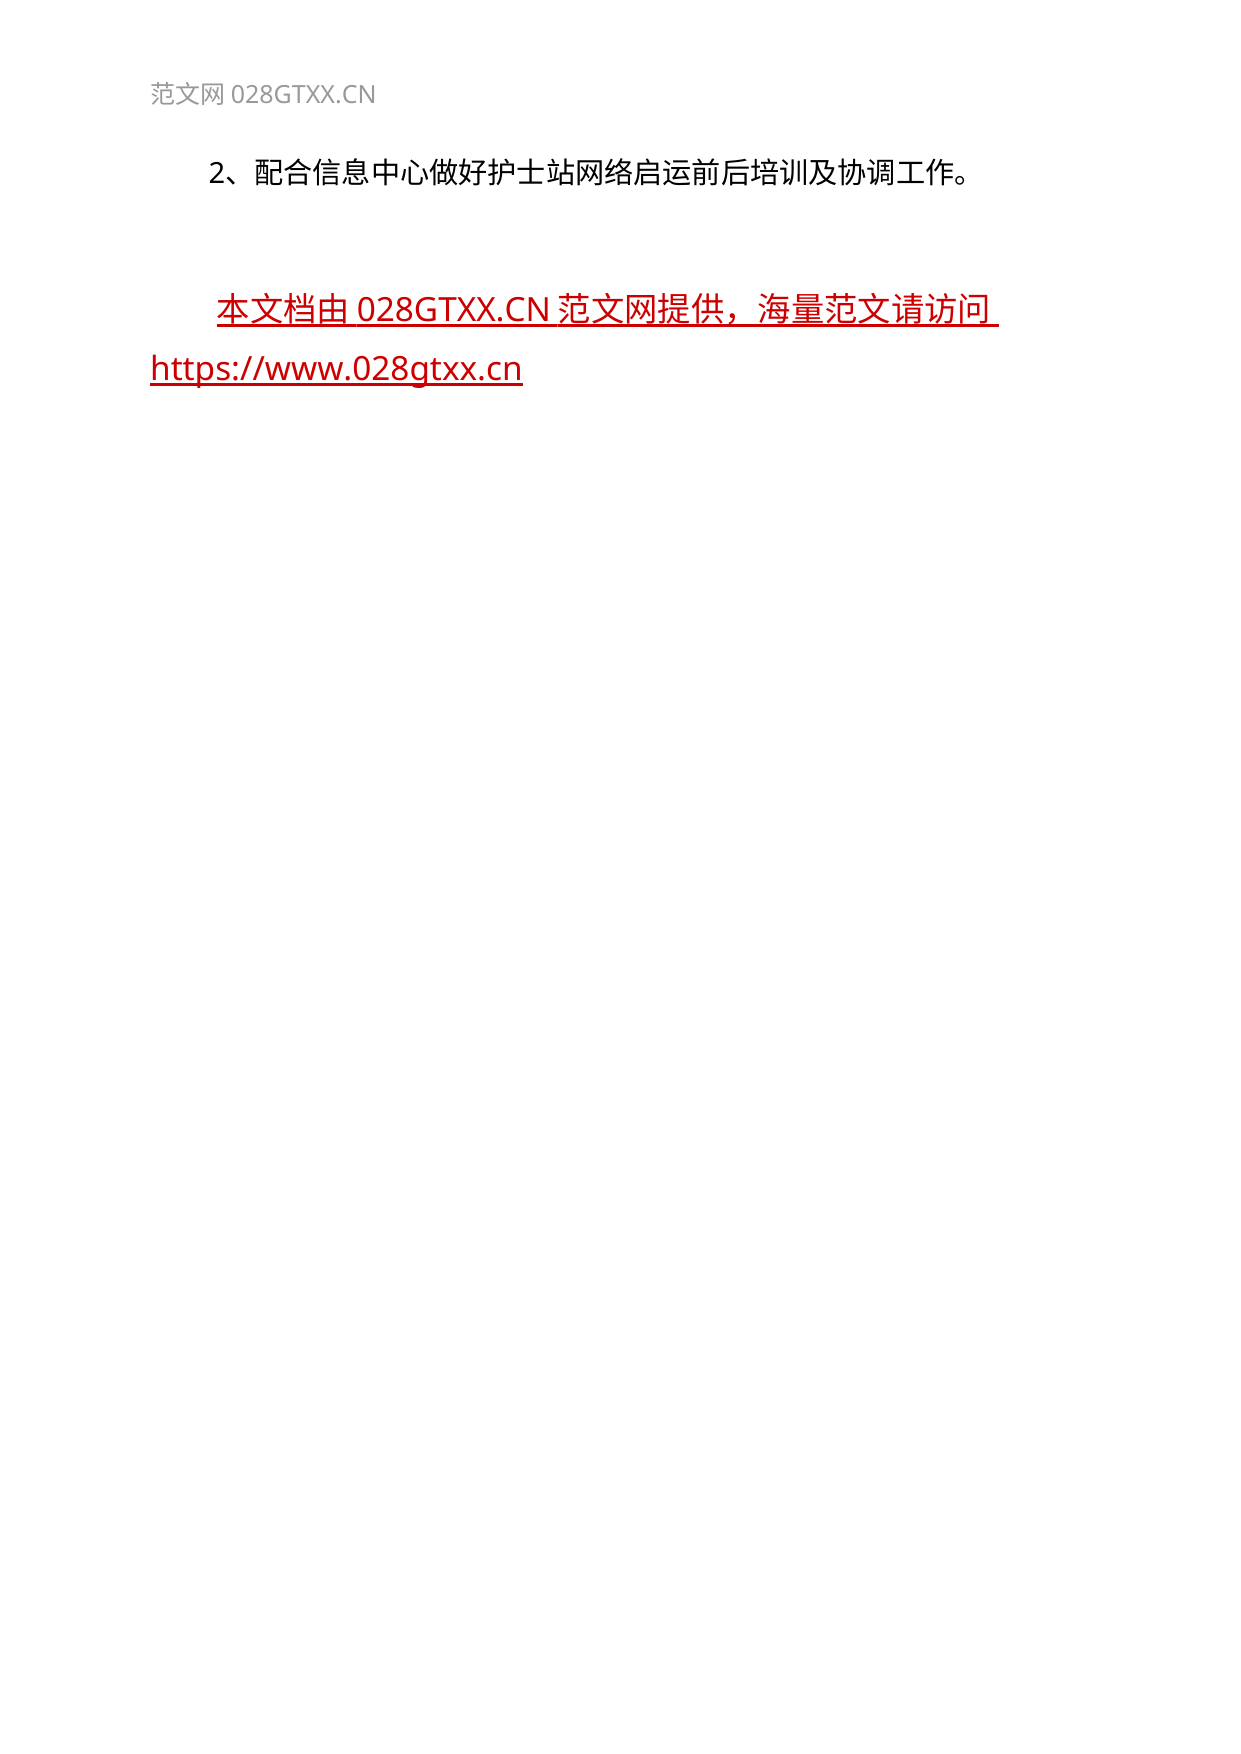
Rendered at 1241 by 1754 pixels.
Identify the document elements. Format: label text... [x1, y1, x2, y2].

text 2、配合信息中心做好护士站网络启运前后培训及协调工作。 [150, 150, 1090, 192]
text 本文档由028GTXX.CN范文网提供，海量范文请访问 https://www.028gtxx.cn [150, 283, 1090, 391]
